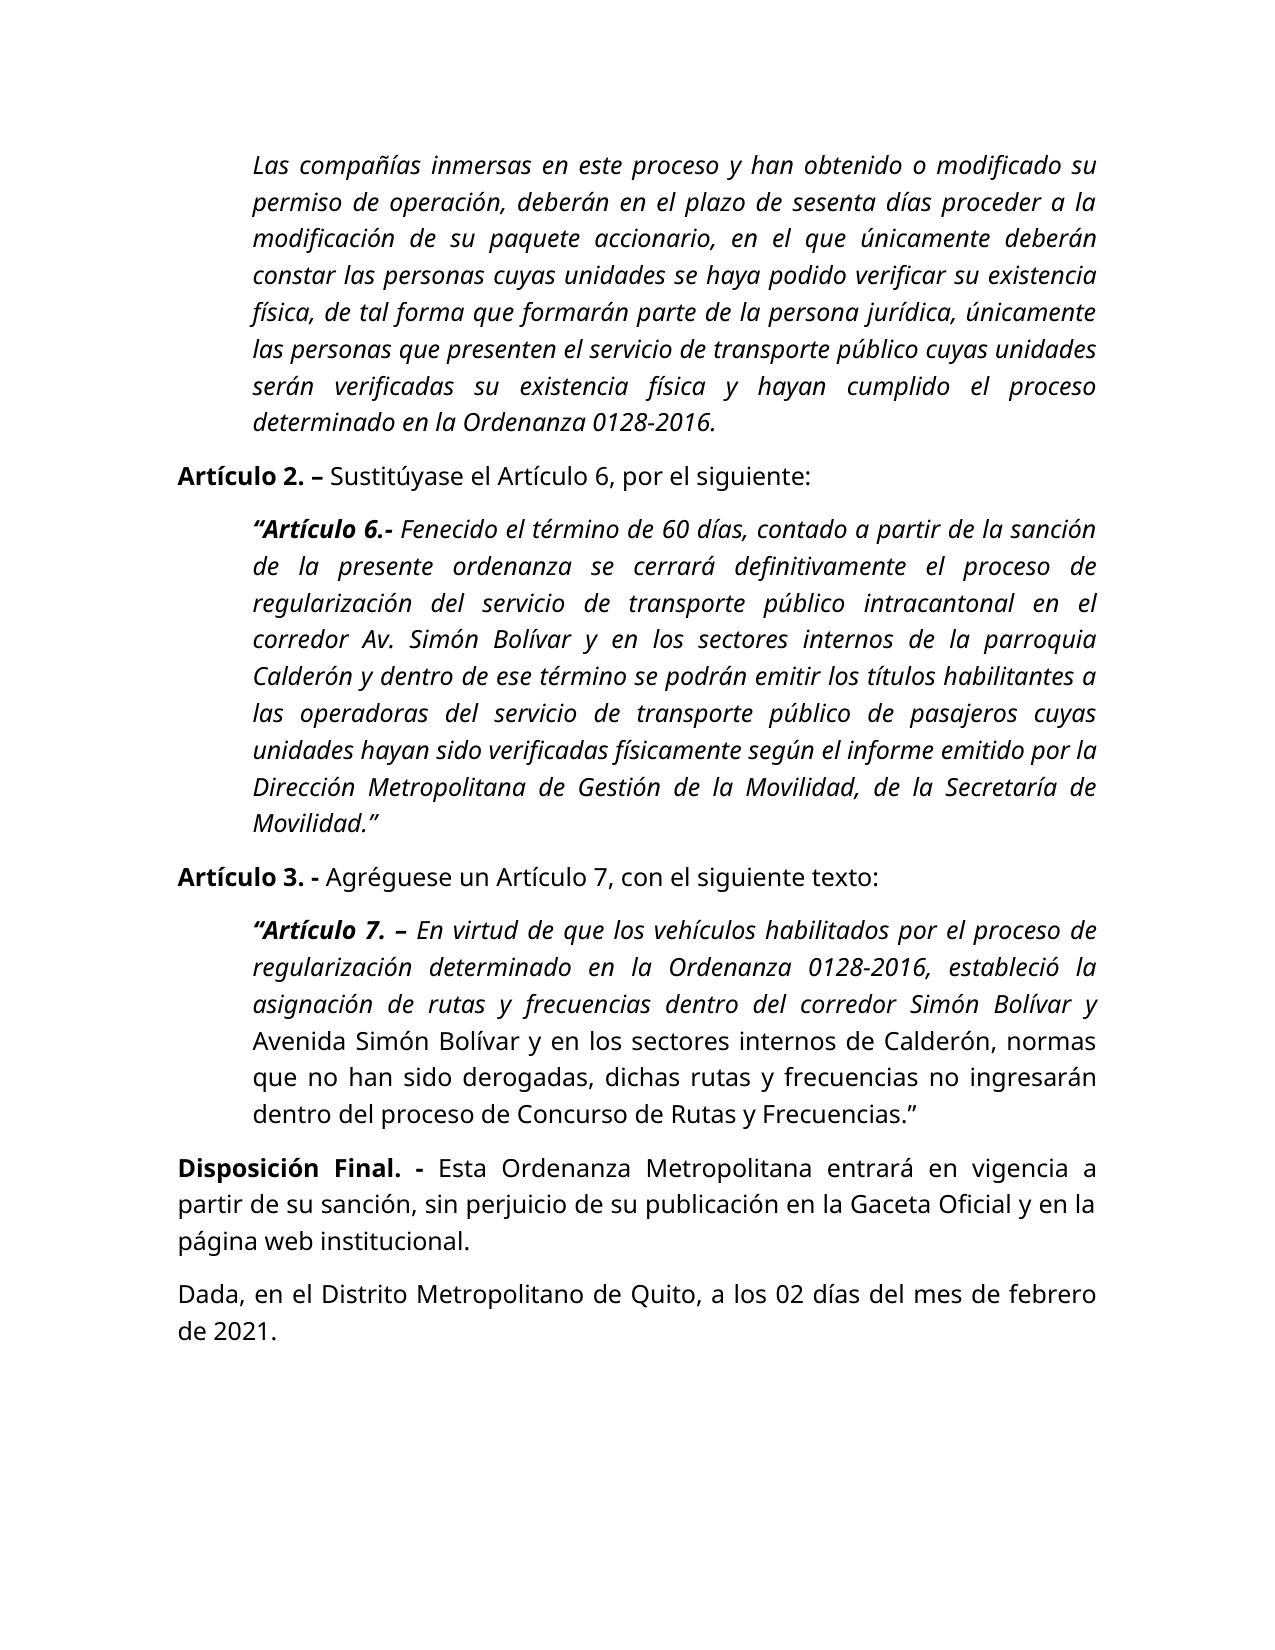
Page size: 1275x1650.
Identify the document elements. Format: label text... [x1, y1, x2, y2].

text “Artículo 7. – En virtud de que los vehículos habilitados por el proceso de regularización determinado en la Ordenanza 0128-2016, estableció la asignación de rutas y frecuencias dentro del corredor Simón Bolívar y Avenida Simón Bolívar y en los sectores internos de Calderón, normas que no han sido derogadas, dichas rutas y frecuencias no ingresarán dentro del proceso de Concurso de Rutas y Frecuencias.” [252, 913, 1098, 1131]
text Las compañías inmersas en este proceso y han obtenido o modificado su permiso de operación, deberán en el plazo de sesenta días proceder a la modificación de su paquete accionario, en el que únicamente deberán constar las personas cuyas unidades se haya podido verificar su existencia física, de tal forma que formarán parte de la persona jurídica, únicamente las personas que presenten el servicio de transporte público cuyas unidades serán verificadas su existencia física y hayan cumplido el proceso determinado en la Ordenanza 0128-2016. [252, 148, 1098, 439]
text Disposición Final. - Esta Ordenanza Metropolitana entrará en vigencia a partir de su sanción, sin perjuicio de su publicación en la Gaceta Oficial y en la página web institucional. [177, 1150, 1098, 1258]
text Dada, en el Distrito Metropolitano de Quito, a los 02 días del mes de febrero de 2021. [177, 1277, 1098, 1348]
text Artículo 3. - Agréguese un Artículo 7, con el siguiente texto: [177, 859, 1098, 893]
text “Artículo 6.- Fenecido el término de 60 días, contado a partir de la sanción de la presente ordenanza se cerrará definitivamente el proceso de regularización del servicio de transporte público intracantonal en el corredor Av. Simón Bolívar y en los sectores internos de la parroquia Calderón y dentro de ese término se podrán emitir los títulos habilitantes a las operadoras del servicio de transporte público de pasajeros cuyas unidades hayan sido verificadas físicamente según el informe emitido por la Dirección Metropolitana de Gestión de la Movilidad, de la Secretaría de Movilidad.” [252, 512, 1098, 840]
text Artículo 2. – Sustitúyase el Artículo 6, por el siguiente: [177, 458, 1098, 492]
